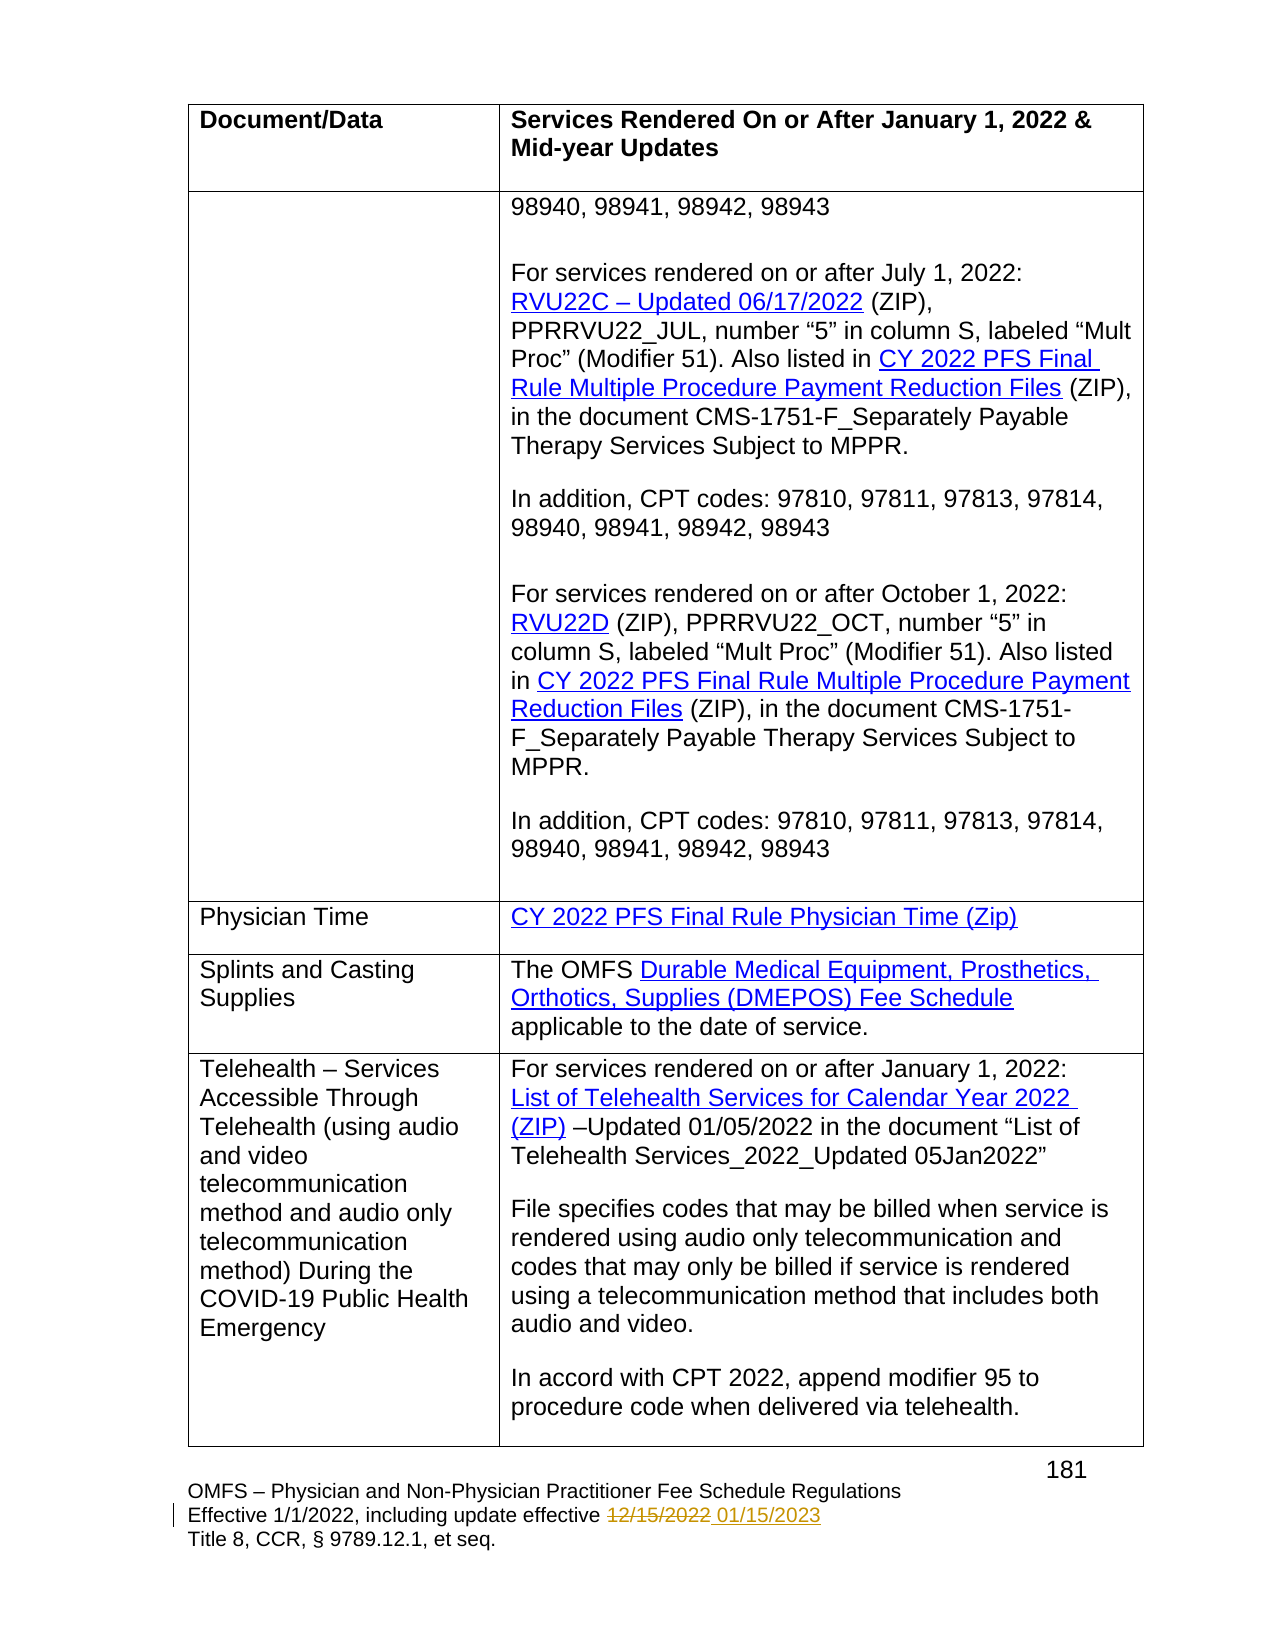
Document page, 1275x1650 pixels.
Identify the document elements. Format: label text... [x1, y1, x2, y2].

table_cell Splints and Casting Supplies [189, 955, 499, 1053]
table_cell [500, 1054, 1143, 1446]
table_cell CY 2022 PFS Final Rule Physician Time (Zip) [500, 902, 1143, 953]
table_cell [500, 192, 1143, 901]
table_cell The OMFS Durable Medical Equipment, Prosthetics, Orthotics, Supplies (DMEPOS) Fee Schedule applicable to the date of service. [500, 955, 1143, 1053]
table_header Services Rendered On or After January 1, 2022 & Mid-year Updates [500, 105, 1143, 191]
table_cell Physician Time [189, 902, 499, 953]
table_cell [189, 192, 499, 901]
table_header Document/Data [189, 105, 499, 191]
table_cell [189, 1054, 499, 1446]
